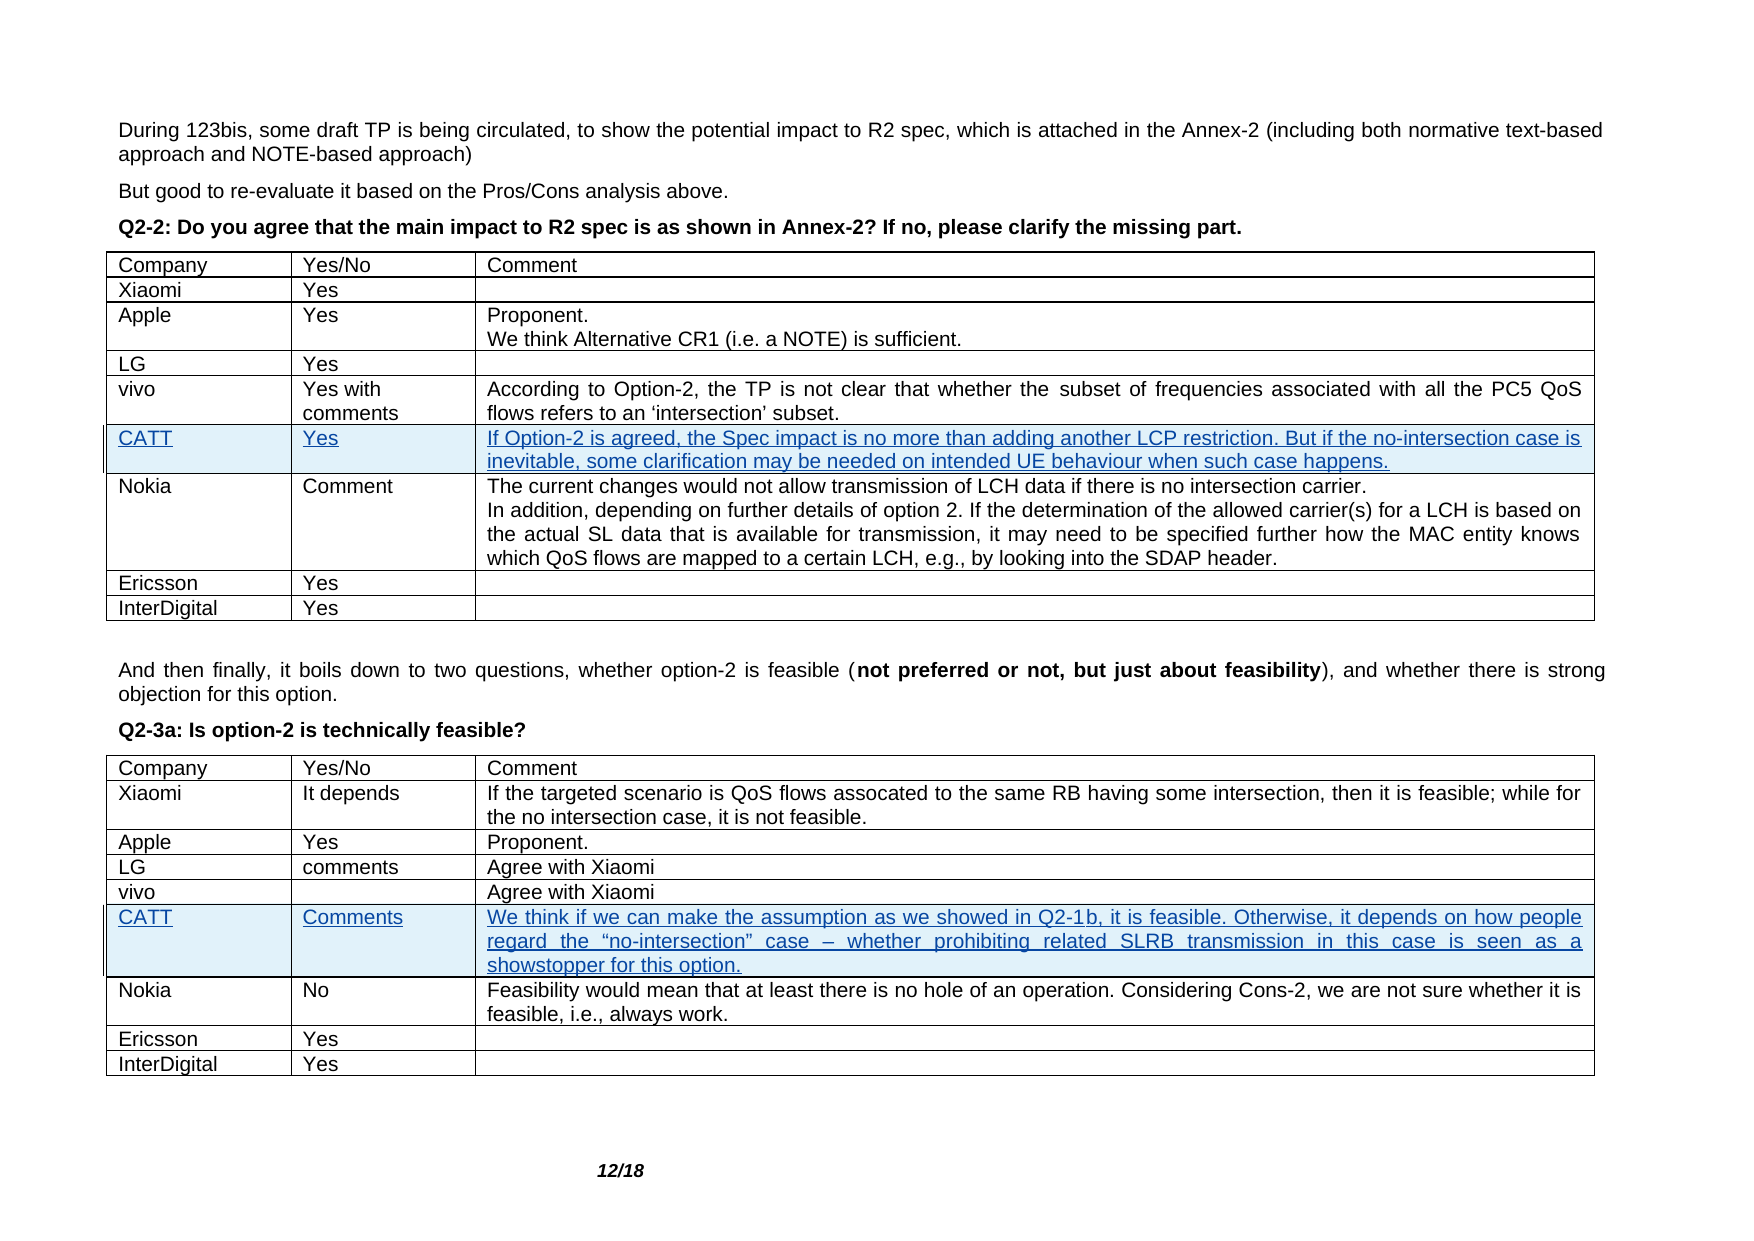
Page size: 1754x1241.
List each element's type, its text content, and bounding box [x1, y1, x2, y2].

table_cell According to Option-2, the TP is not clear that whether the subset of frequencies associated with all the PC5 QoS flows refers to an ‘intersection’ subset. [476, 376, 1594, 424]
table_cell LG [107, 855, 291, 878]
table_cell Yes [292, 1051, 475, 1075]
table_header Comment [476, 253, 1594, 276]
table_cell Agree with Xiaomi [476, 880, 1594, 903]
text And then finally, it boils down to two questions, whether option-2 is feasible (not preferred or not, but just about feasibility), and whether there is strong objection for this option. [118, 658, 1606, 706]
table_cell Feasibility would mean that at least there is no hole of an operation. Considering Cons-2, we are not sure whether it is feasible, i.e., always work. [476, 978, 1594, 1025]
table_cell [476, 351, 1594, 375]
text During 123bis, some draft TP is being circulated, to show the potential impact to R2 spec, which is attached in the Annex-2 (including both normative text-based approach and NOTE-based approach) [118, 118, 1606, 166]
table_cell Yes [292, 278, 475, 301]
table_cell Agree with Xiaomi [476, 855, 1594, 878]
table_cell The current changes would not allow transmission of LCH data if there is no intersection carrier. In addition, depending on further details of option 2. If the determination of the allowed carrier(s) for a LCH is based on the actual SL data that is available for transmission, it may need to be specified further how the MAC entity knows which QoS flows are mapped to a certain LCH, e.g., by looking into the SDAP header. [476, 474, 1594, 570]
table_header Yes/No [292, 756, 475, 779]
table_cell LG [107, 351, 291, 375]
table_cell Yes [292, 1026, 475, 1050]
table_cell comments [292, 855, 475, 878]
text But good to re-evaluate it based on the Pros/Cons analysis above. [118, 178, 1606, 202]
table_cell InterDigital [107, 596, 291, 620]
table_cell Apple [107, 303, 291, 350]
table_cell If the targeted scenario is QoS flows assocated to the same RB having some intersection, then it is feasible; while for the no intersection case, it is not feasible. [476, 781, 1594, 828]
table_cell Nokia [107, 474, 291, 570]
table_cell Proponent. [476, 830, 1594, 853]
table_cell [476, 1051, 1594, 1075]
table_cell [476, 596, 1594, 620]
table_cell Comment [292, 474, 475, 570]
table_cell Apple [107, 830, 291, 853]
table_cell vivo [107, 376, 291, 424]
table_cell [476, 278, 1594, 301]
table_header Yes/No [292, 253, 475, 276]
table_cell InterDigital [107, 1051, 291, 1075]
table_cell Xiaomi [107, 278, 291, 301]
table_cell Yes [292, 830, 475, 853]
text Q2-3a: Is option-2 is technically feasible? [118, 718, 1606, 742]
table_cell [476, 1026, 1594, 1050]
text Q2-2: Do you agree that the main impact to R2 spec is as shown in Annex-2? If no, please clarify the missing part. [118, 215, 1606, 239]
table_cell [476, 571, 1594, 595]
table_header Company [107, 756, 291, 779]
table_cell Ericsson [107, 571, 291, 595]
table_cell Ericsson [107, 1026, 291, 1050]
table_header Company [107, 253, 291, 276]
table_cell Xiaomi [107, 781, 291, 828]
table_cell Yes [292, 303, 475, 350]
table_cell Yes [292, 571, 475, 595]
table_header Comment [476, 756, 1594, 779]
table_cell Yes [292, 351, 475, 375]
table_cell Proponent. We think Alternative CR1 (i.e. a NOTE) is sufficient. [476, 303, 1594, 350]
table_cell Yes [292, 596, 475, 620]
table_cell [292, 880, 475, 903]
table_cell Yes with comments [292, 376, 475, 424]
table_cell No [292, 978, 475, 1025]
table_cell Nokia [107, 978, 291, 1025]
table_cell vivo [107, 880, 291, 903]
table_cell It depends [292, 781, 475, 828]
